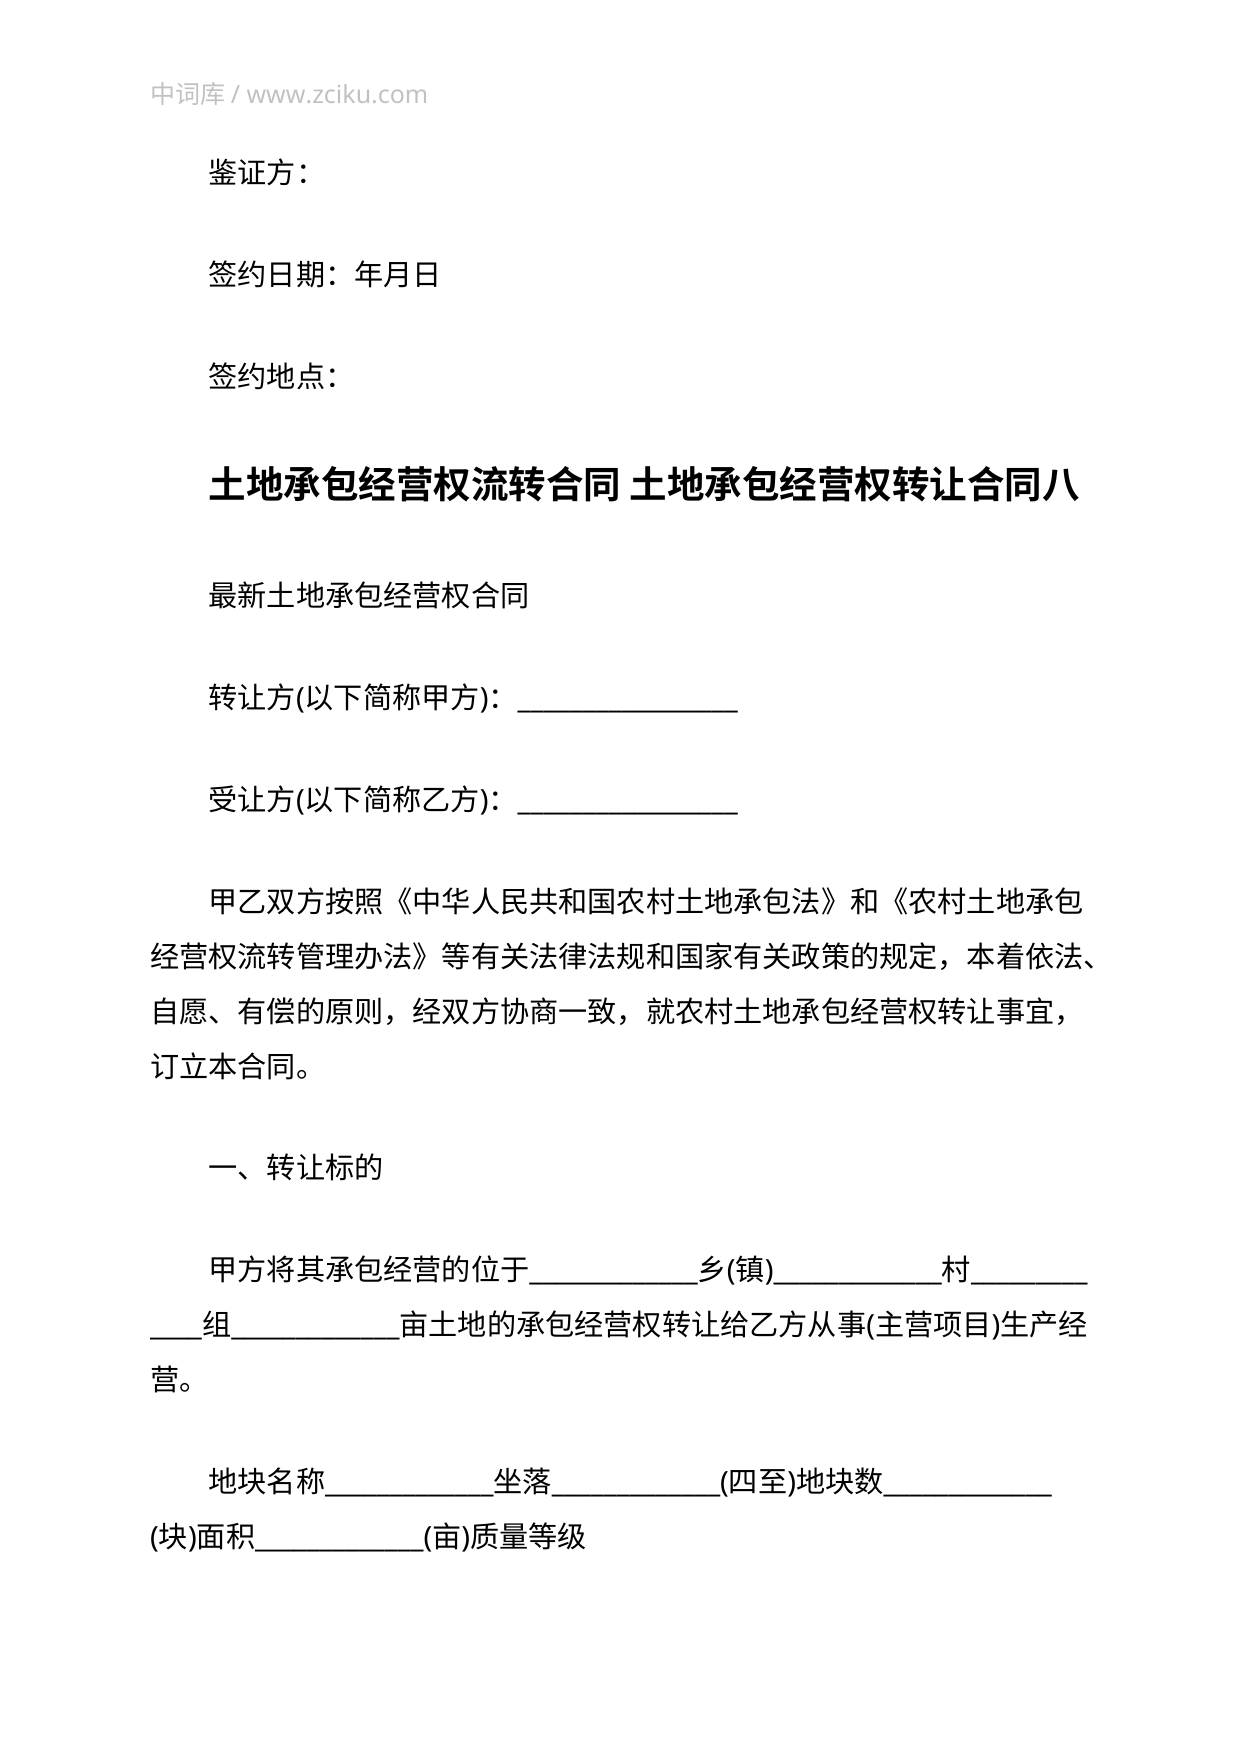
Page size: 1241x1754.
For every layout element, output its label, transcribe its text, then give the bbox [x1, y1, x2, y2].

text 签约日期：年月日 [150, 252, 1090, 294]
text 转让方(以下简称甲方)：_________________ [150, 674, 1090, 717]
text 地块名称_____________坐落_____________(四至)地块数_____________(块)面积_____________(亩)质量等级 [150, 1458, 1090, 1556]
text 一、转让标的 [150, 1145, 1090, 1187]
text 签约地点： [150, 353, 1090, 396]
text 鉴证方： [150, 150, 1090, 192]
text 甲乙双方按照《中华人民共和国农村土地承包法》和《农村土地承包经营权流转管理办法》等有关法律法规和国家有关政策的规定，本着依法、自愿、有偿的原则，经双方协商一致，就农村土地承包经营权转让事宜，订立本合同。 [150, 878, 1090, 1085]
text 最新土地承包经营权合同 [150, 573, 1090, 615]
text 土地承包经营权流转合同 土地承包经营权转让合同八 [150, 455, 1090, 509]
text 受让方(以下简称乙方)：_________________ [150, 776, 1090, 819]
text 甲方将其承包经营的位于_____________乡(镇)_____________村_____________组_____________亩土地的承包经营权转让给乙方从事(主营项目)生产经营。 [150, 1247, 1090, 1399]
